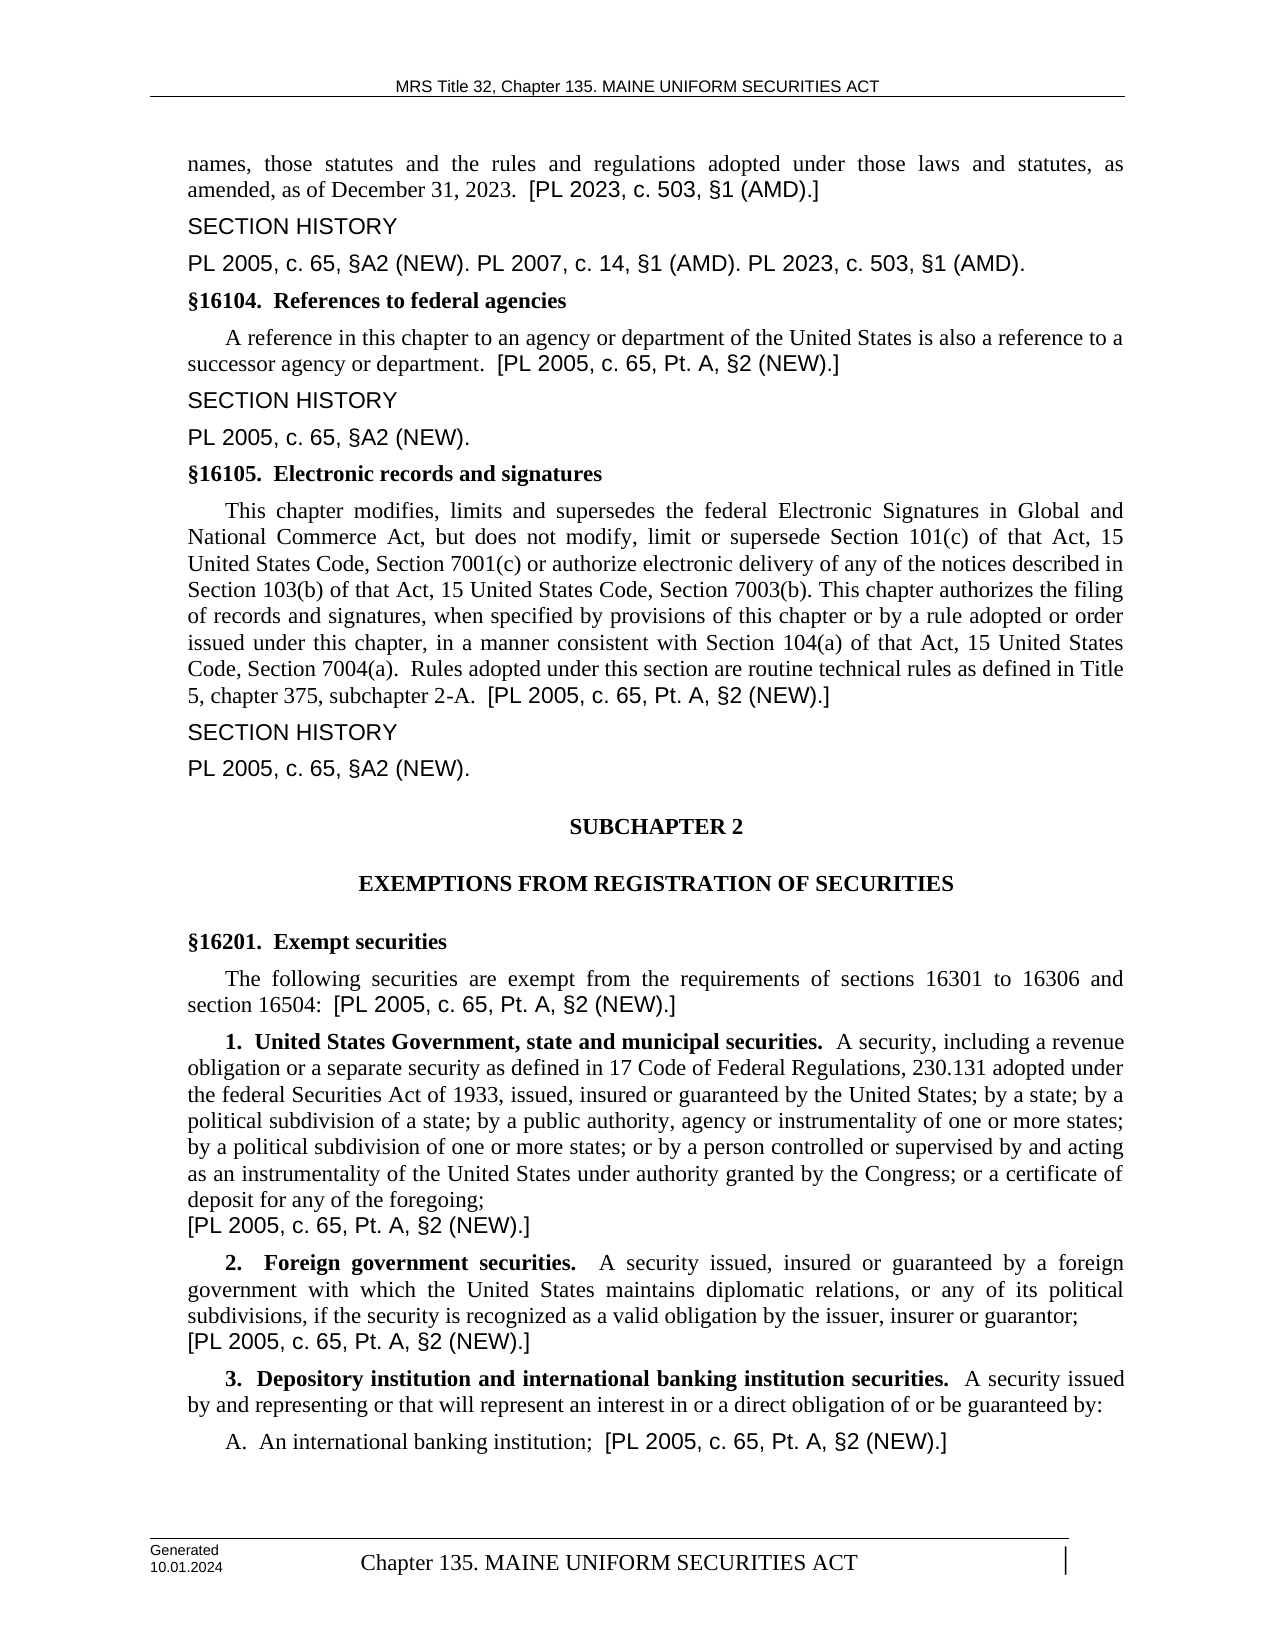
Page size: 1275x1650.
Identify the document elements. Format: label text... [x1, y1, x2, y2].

text EXEMPTIONS FROM REGISTRATION OF SECURITIES [187, 870, 1125, 897]
text §16104. References to federal agencies [187, 287, 1125, 313]
text SECTION HISTORY [187, 387, 1125, 413]
text PL 2005, c. 65, §A2 (NEW). PL 2007, c. 14, §1 (AMD). PL 2023, c. 503, §1 (AMD). [187, 250, 1125, 276]
text This chapter modifies, limits and supersedes the federal Electronic Signatures in Global and National Commerce Act, but does not modify, limit or supersede Section 101(c) of that Act, 15 United States Code, Section 7001(c) or authorize electronic delivery of any of the notices described in Section 103(b) of that Act, 15 United States Code, Section 7003(b). This chapter authorizes the filing of records and signatures, when specified by provisions of this chapter or by a rule adopted or order issued under this chapter, in a manner consistent with Section 104(a) of that Act, 15 United States Code, Section 7004(a). Rules adopted under this section are routine technical rules as defined in Title 5, chapter 375, subchapter 2‑A. [PL 2005, c. 65, Pt. A, §2 (NEW).] [187, 497, 1125, 708]
text SECTION HISTORY [187, 213, 1125, 239]
text [PL 2005, c. 65, Pt. A, §2 (NEW).] [187, 1328, 1125, 1355]
text 1. United States Government, state and municipal securities. A security, including a revenue obligation or a separate security as defined in 17 Code of Federal Regulations, 230.131 adopted under the federal Securities Act of 1933, issued, insured or guaranteed by the United States; by a state; by a political subdivision of a state; by a public authority, agency or instrumentality of one or more states; by a political subdivision of one or more states; or by a person controlled or supervised by and acting as an instrumentality of the United States under authority granted by the Congress; or a certificate of deposit for any of the foregoing; [187, 1028, 1125, 1212]
text The following securities are exempt from the requirements of sections 16301 to 16306 and section 16504: [PL 2005, c. 65, Pt. A, §2 (NEW).] [187, 965, 1125, 1018]
text PL 2005, c. 65, §A2 (NEW). [187, 423, 1125, 450]
text A. An international banking institution; [PL 2005, c. 65, Pt. A, §2 (NEW).] [225, 1428, 1125, 1455]
text 2. Foreign government securities. A security issued, insured or guaranteed by a foreign government with which the United States maintains diplomatic relations, or any of its political subdivisions, if the security is recognized as a valid obligation by the issuer, insurer or guarantor; [187, 1249, 1125, 1328]
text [187, 150, 1125, 203]
text SECTION HISTORY [187, 718, 1125, 745]
text SUBCHAPTER 2 [187, 813, 1125, 839]
text §16105. Electronic records and signatures [187, 460, 1125, 487]
text PL 2005, c. 65, §A2 (NEW). [187, 755, 1125, 782]
text A reference in this chapter to an agency or department of the United States is also a reference to a successor agency or department. [PL 2005, c. 65, Pt. A, §2 (NEW).] [187, 323, 1125, 376]
text §16201. Exempt securities [187, 928, 1125, 954]
text [PL 2005, c. 65, Pt. A, §2 (NEW).] [187, 1212, 1125, 1239]
text 3. Depository institution and international banking institution securities. A security issued by and representing or that will represent an interest in or a direct obligation of or be guaranteed by: [187, 1365, 1125, 1418]
